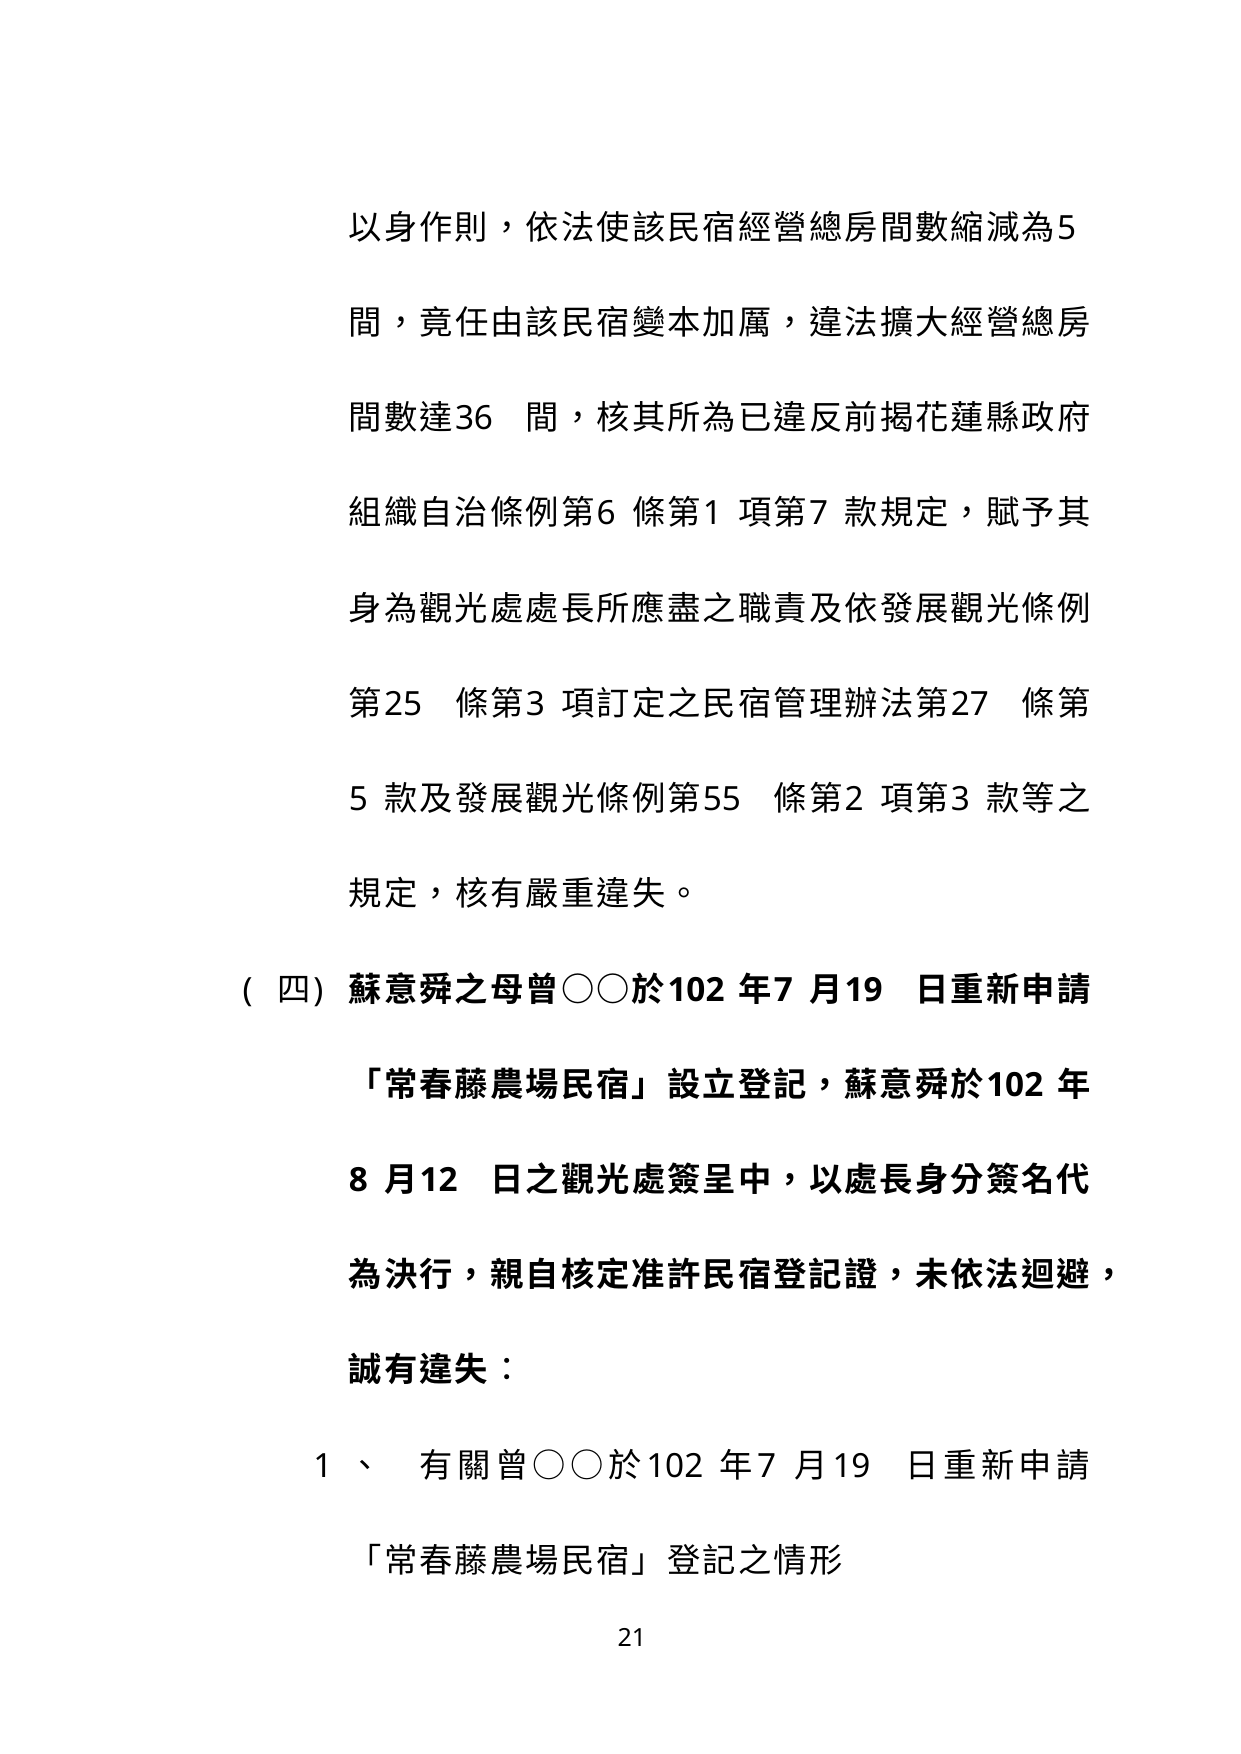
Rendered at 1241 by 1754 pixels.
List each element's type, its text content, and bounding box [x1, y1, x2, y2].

subtitle 蘇意舜之母曾○○於102年7月19日重新申請「常春藤農場民宿」設立登記，蘇意舜於102年8月12日之觀光處簽呈中，以處長身分簽名代為決行，親自核定准許民宿登記證，未依法迴避，誠有違失： [242, 939, 1092, 1415]
subtitle 有關曾○○於102年7月19日重新申請「常春藤農場民宿」登記之情形 [290, 1415, 1092, 1605]
